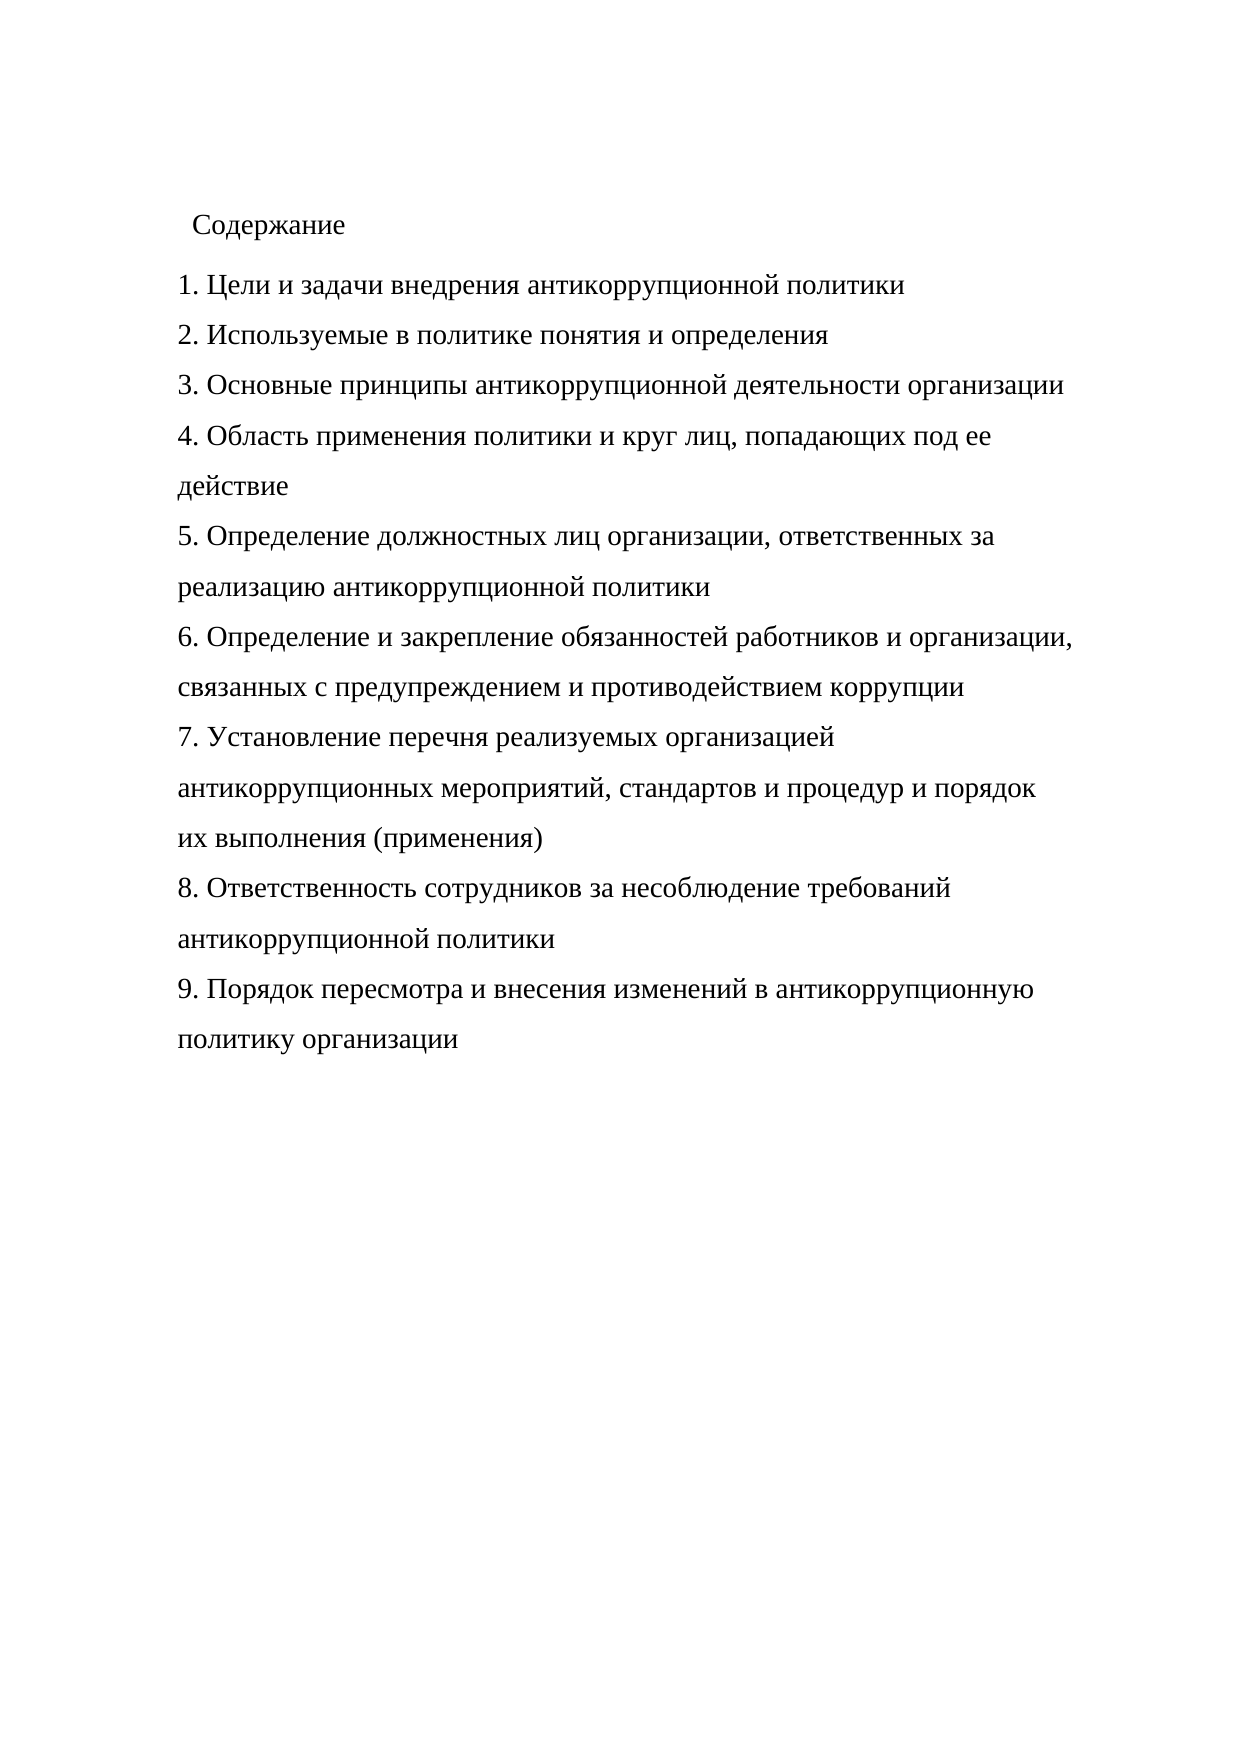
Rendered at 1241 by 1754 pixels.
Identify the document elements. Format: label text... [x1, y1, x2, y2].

text их выполнения (применения) [177, 820, 1152, 854]
text 5. Определение должностных лиц организации, ответственных за [177, 518, 1152, 552]
text 7. Установление перечня реализуемых организацией [177, 719, 1152, 753]
text антикоррупционной политики [177, 921, 1152, 954]
text антикоррупционных мероприятий, стандартов и процедур и порядок [177, 770, 1152, 803]
text Содержание [177, 207, 1152, 241]
text связанных с предупреждением и противодействием коррупции [177, 669, 1152, 703]
text реализацию антикоррупционной политики [177, 569, 1152, 602]
text 9. Порядок пересмотра и внесения изменений в антикоррупционную [177, 971, 1152, 1005]
text действие [177, 468, 1152, 502]
text 8. Ответственность сотрудников за несоблюдение требований [177, 871, 1152, 904]
text 1. Цели и задачи внедрения антикоррупционной политики [177, 267, 1152, 300]
text 4. Область применения политики и круг лиц, попадающих под ее [177, 418, 1152, 451]
text политику организации [177, 1021, 1152, 1055]
text 2. Используемые в политике понятия и определения [177, 317, 1152, 351]
text 3. Основные принципы антикоррупционной деятельности организации [177, 367, 1152, 401]
text 6. Определение и закрепление обязанностей работников и организации, [177, 619, 1152, 652]
